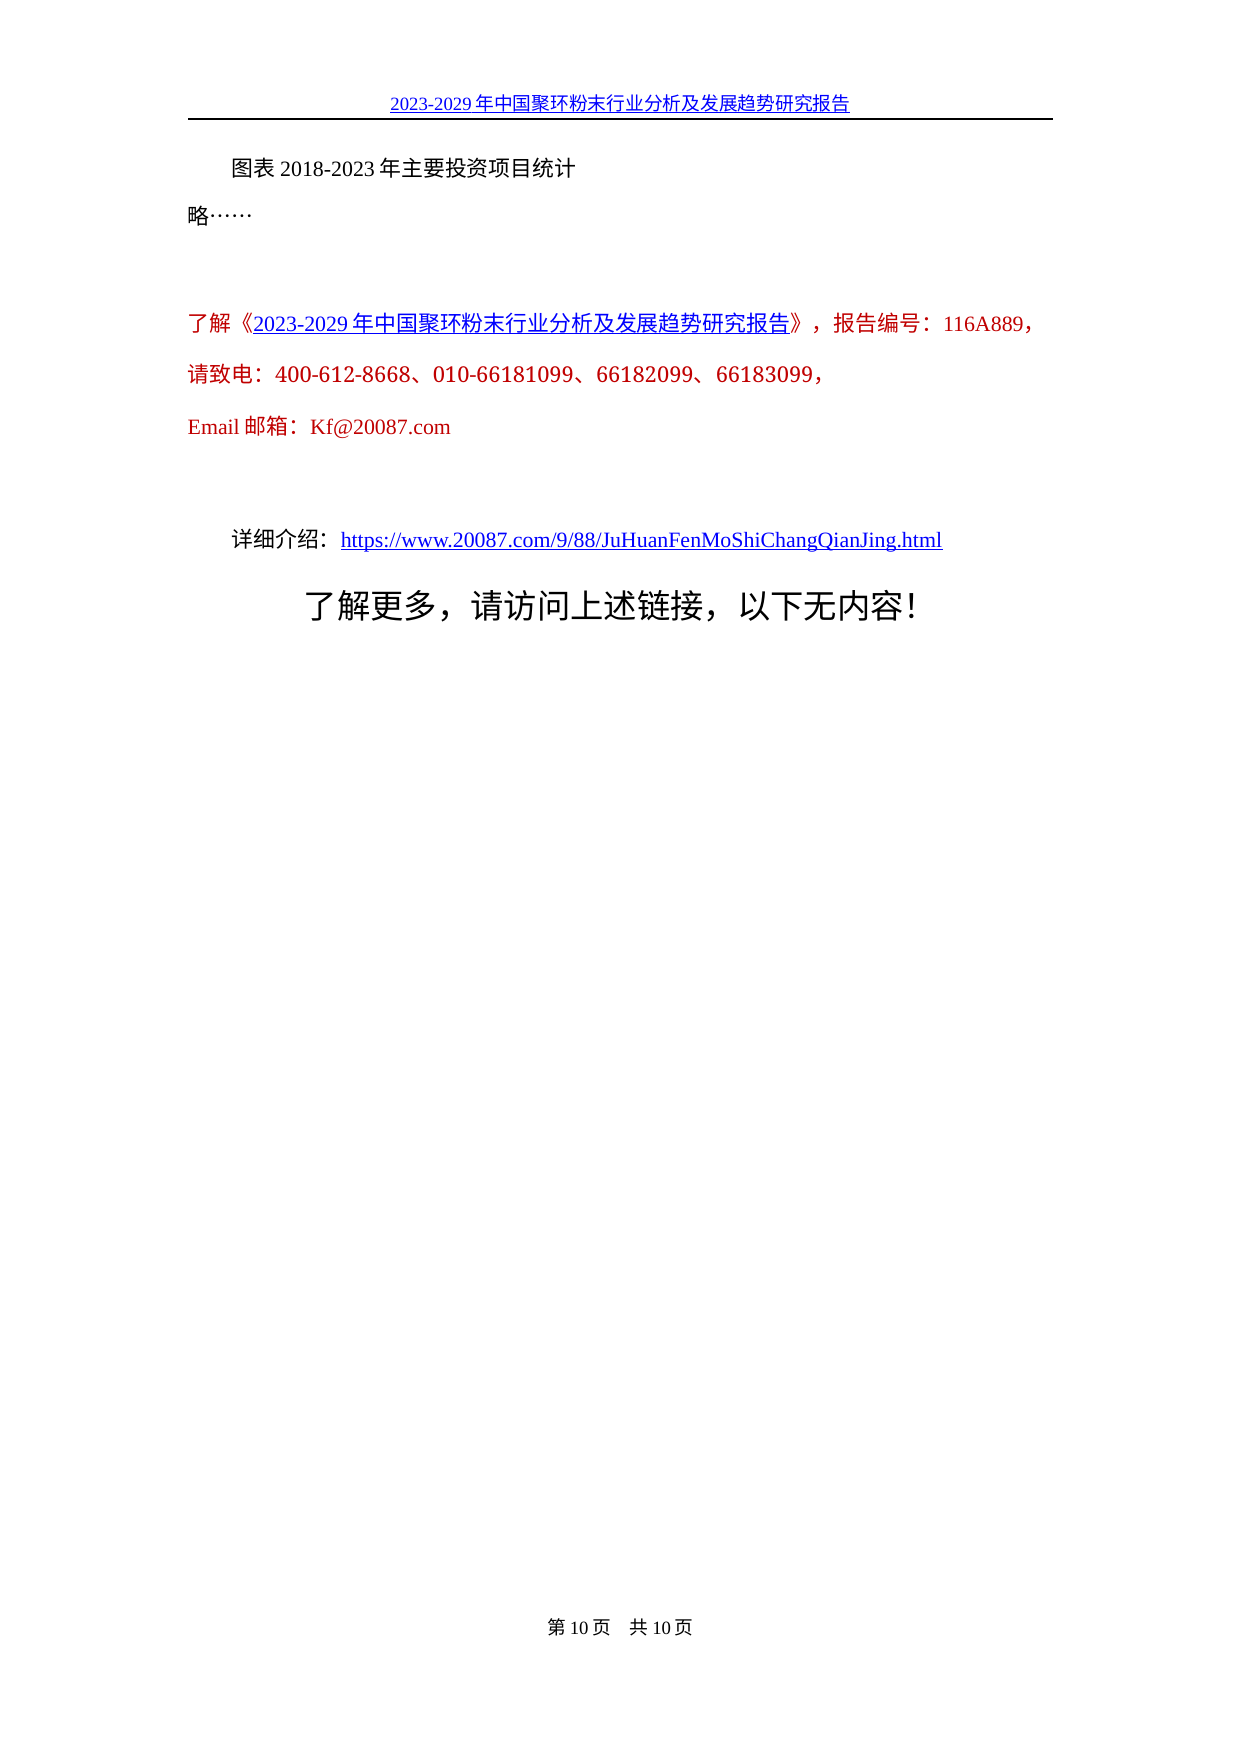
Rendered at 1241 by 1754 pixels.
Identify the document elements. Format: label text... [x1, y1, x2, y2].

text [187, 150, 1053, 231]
text 请致电：400-612-8668、010-66181099、66182099、66183099， [187, 357, 1053, 389]
text 了解《2023-2029年中国聚环粉末行业分析及发展趋势研究报告》，报告编号：116A889， [187, 305, 1053, 338]
text 详细介绍：https://www.20087.com/9/88/JuHuanFenMoShiChangQianJing.html [187, 521, 1053, 554]
text Email邮箱：Kf@20087.com [187, 408, 1053, 441]
title 了解更多，请访问上述链接，以下无内容！ [187, 571, 1053, 636]
